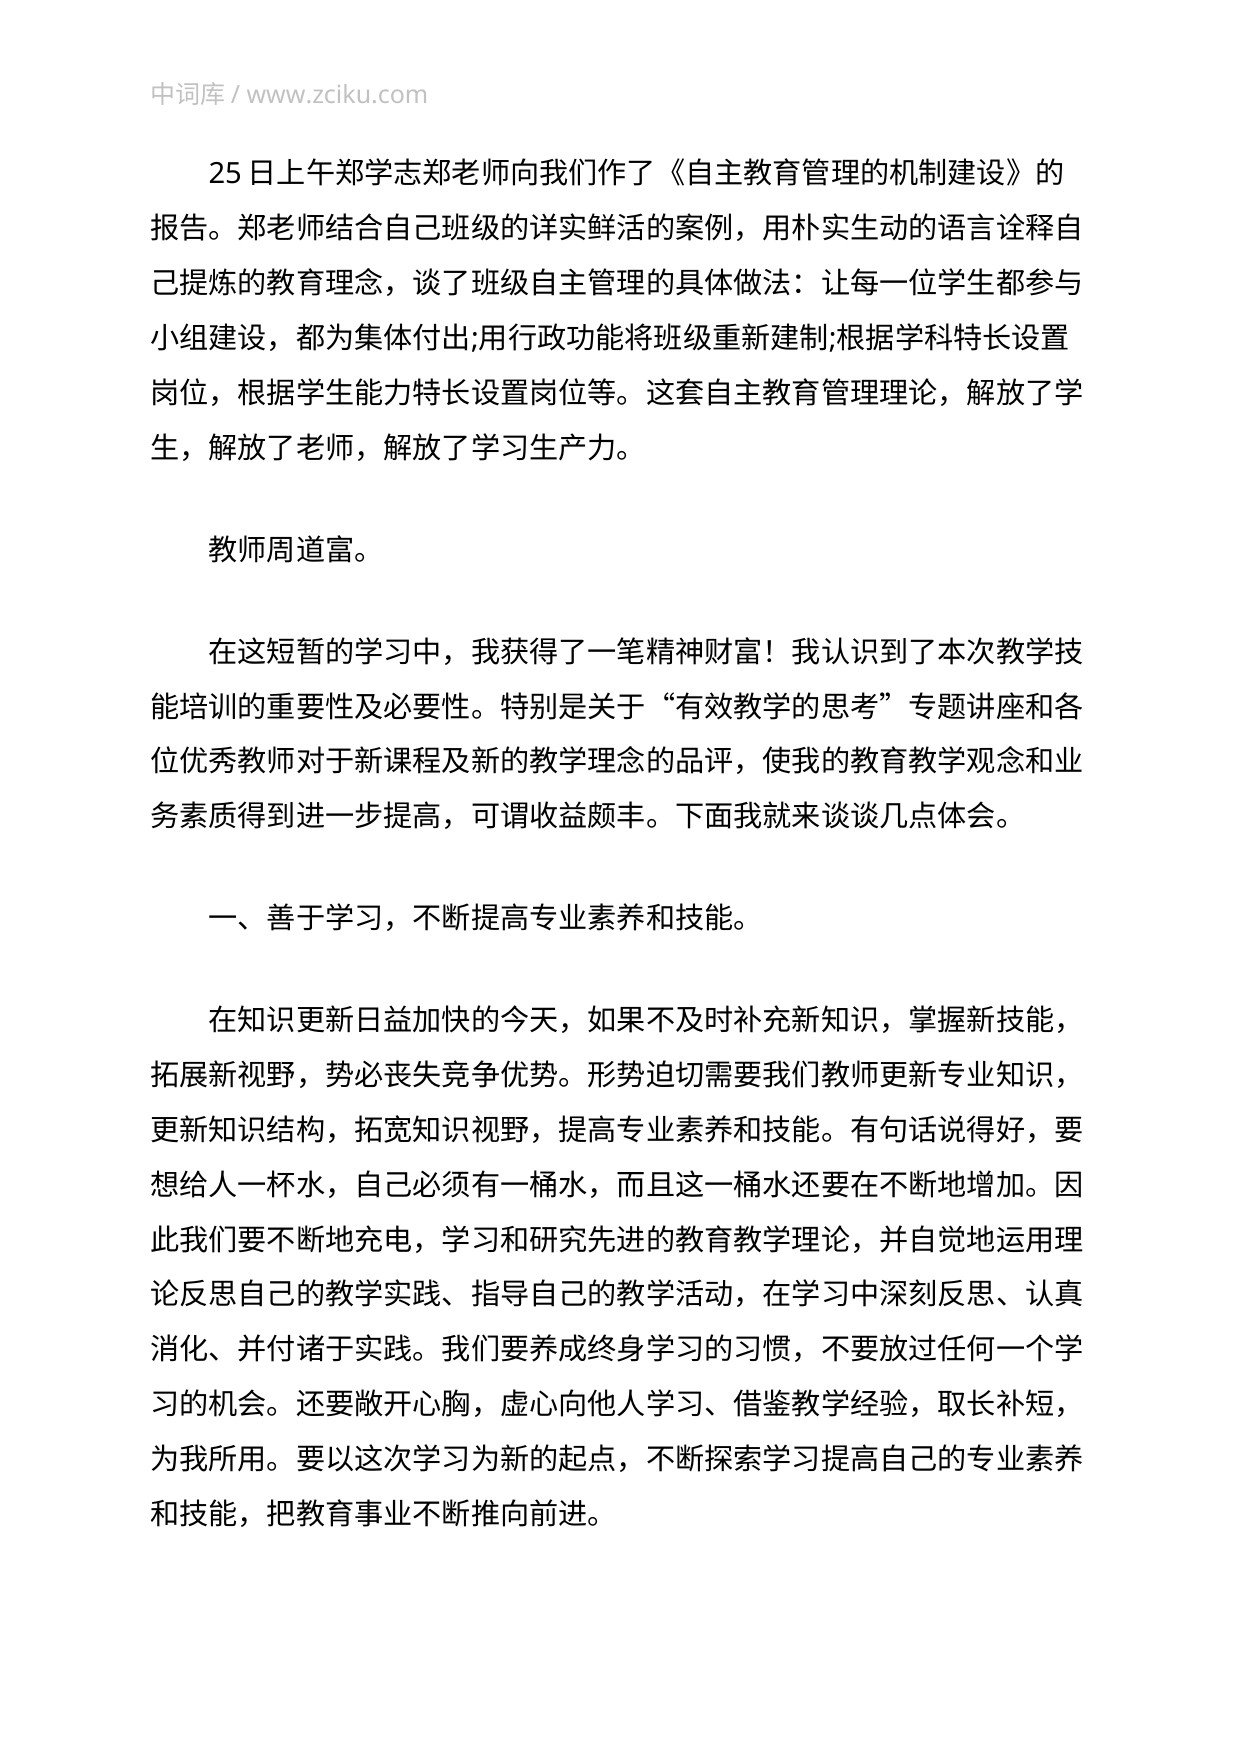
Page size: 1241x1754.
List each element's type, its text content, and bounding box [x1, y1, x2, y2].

text 在知识更新日益加快的今天，如果不及时补充新知识，掌握新技能，拓展新视野，势必丧失竞争优势。形势迫切需要我们教师更新专业知识，更新知识结构，拓宽知识视野，提高专业素养和技能。有句话说得好，要想给人一杯水，自己必须有一桶水，而且这一桶水还要在不断地增加。因此我们要不断地充电，学习和研究先进的教育教学理论，并自觉地运用理论反思自己的教学实践、指导自己的教学活动，在学习中深刻反思、认真消化、并付诸于实践。我们要养成终身学习的习惯，不要放过任何一个学习的机会。还要敞开心胸，虚心向他人学习、借鉴教学经验，取长补短，为我所用。要以这次学习为新的起点，不断探索学习提高自己的专业素养和技能，把教育事业不断推向前进。 [150, 996, 1090, 1533]
text 一、善于学习，不断提高专业素养和技能。 [150, 895, 1090, 937]
text 在这短暂的学习中，我获得了一笔精神财富！我认识到了本次教学技能培训的重要性及必要性。特别是关于“有效教学的思考”专题讲座和各位优秀教师对于新课程及新的教学理念的品评，使我的教育教学观念和业务素质得到进一步提高，可谓收益颇丰。下面我就来谈谈几点体会。 [150, 628, 1090, 835]
text 教师周道富。 [150, 526, 1090, 569]
text 25日上午郑学志郑老师向我们作了《自主教育管理的机制建设》的报告。郑老师结合自己班级的详实鲜活的案例，用朴实生动的语言诠释自己提炼的教育理念，谈了班级自主管理的具体做法：让每一位学生都参与小组建设，都为集体付出;用行政功能将班级重新建制;根据学科特长设置岗位，根据学生能力特长设置岗位等。这套自主教育管理理论，解放了学生，解放了老师，解放了学习生产力。 [150, 150, 1090, 467]
